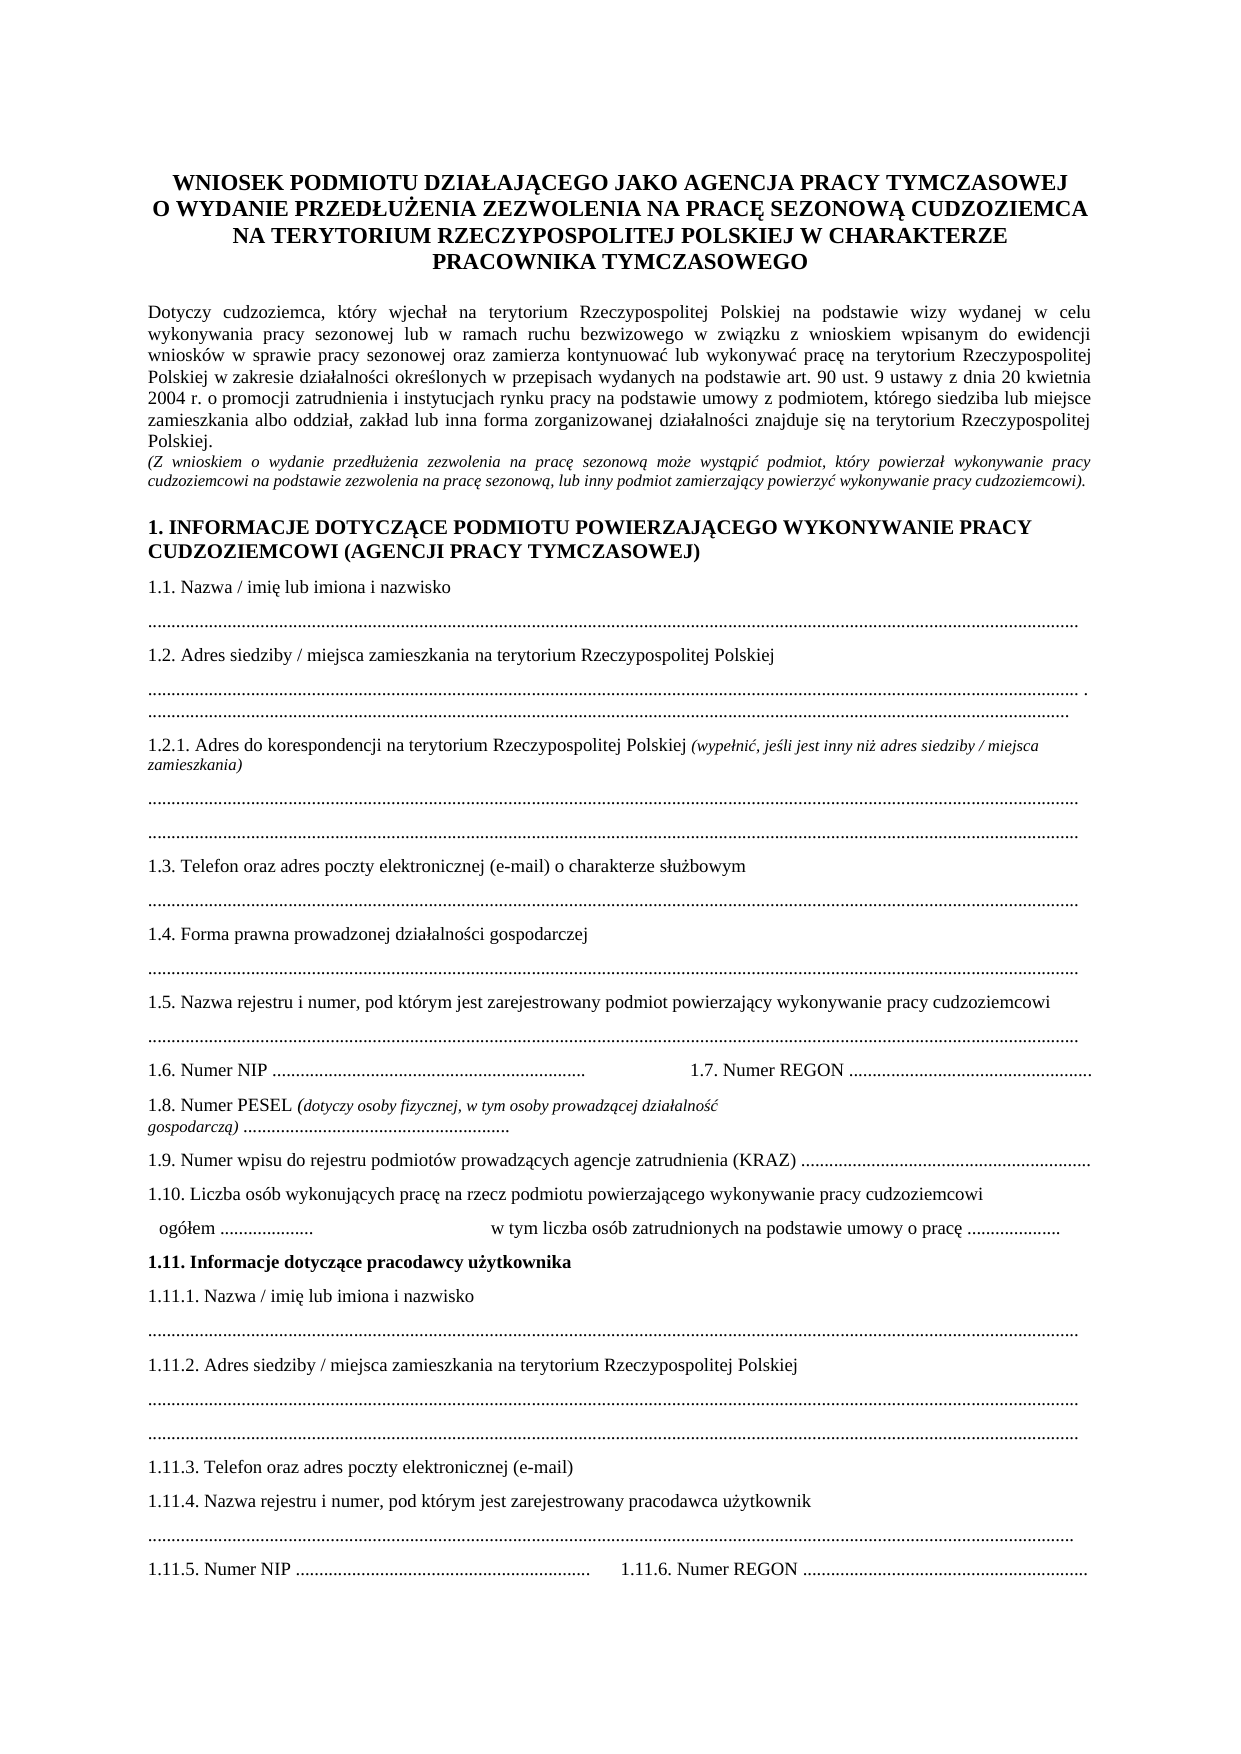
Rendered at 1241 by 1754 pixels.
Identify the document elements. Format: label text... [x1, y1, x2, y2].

text ....................................................................................................................................................................................................... ...................................................................................................................................................................................................... [148, 678, 1093, 721]
text 1.9. Numer wpisu do rejestru podmiotów prowadzących agencje zatrudnienia (KRAZ) .............................................................. [148, 1149, 1093, 1171]
text 1.4. Forma prawna prowadzonej działalności gospodarczej [148, 923, 1093, 945]
text Dotyczy cudzoziemca, który wjechał na terytorium Rzeczypospolitej Polskiej na podstawie wizy wydanej w celu wykonywania pracy sezonowej lub w ramach ruchu bezwizowego w związku z wnioskiem wpisanym do ewidencji wniosków w sprawie pracy sezonowej oraz zamierza kontynuować lub wykonywać pracę na terytorium Rzeczypospolitej Polskiej w zakresie działalności określonych w przepisach wydanych na podstawie art. 90 ust. 9 ustawy z dnia 20 kwietnia 2004 r. o promocji zatrudnienia i instytucjach rynku pracy na podstawie umowy z podmiotem, którego siedziba lub miejsce zamieszkania albo oddział, zakład lub inna forma zorganizowanej działalności znajduje się na terytorium Rzeczypospolitej Polskiej. [148, 301, 1093, 452]
text 1.10. Liczba osób wykonujących pracę na rzecz podmiotu powierzającego wykonywanie pracy cudzoziemcowi [148, 1183, 1093, 1205]
text WNIOSEK PODMIOTU DZIAŁAJĄCEGO JAKO AGENCJA PRACY TYMCZASOWEJ [148, 169, 1093, 196]
text 1. INFORMACJE DOTYCZĄCE PODMIOTU POWIERZAJĄCEGO WYKONYWANIE PRACY CUDZOZIEMCOWI (AGENCJI PRACY TYMCZASOWEJ) [148, 515, 1093, 563]
text 1.11.1. Nazwa / imię lub imiona i nazwisko [148, 1285, 1093, 1307]
text ....................................................................................................................................................................................................... [148, 1025, 1093, 1047]
text NA TERYTORIUM RZECZYPOSPOLITEJ POLSKIEJ W CHARAKTERZE PRACOWNIKA TYMCZASOWEGO [148, 222, 1093, 274]
text 1.11.2. Adres siedziby / miejsca zamieszkania na terytorium Rzeczypospolitej Polskiej [148, 1353, 1093, 1375]
table_header 1.7. Numer REGON .................................................... [690, 1047, 1093, 1081]
text ....................................................................................................................................................................................................... [148, 1319, 1093, 1341]
text 1.11.3. Telefon oraz adres poczty elektronicznej (e-mail) [148, 1456, 1093, 1477]
text O WYDANIE PRZEDŁUŻENIA ZEZWOLENIA NA PRACĘ SEZONOWĄ CUDZOZIEMCA [148, 196, 1093, 222]
text 1.11.4. Nazwa rejestru i numer, pod którym jest zarejestrowany pracodawca użytkownik [148, 1490, 1093, 1511]
table_cell 1.8. Numer PESEL (dotyczy osoby fizycznej, w tym osoby prowadzącej działalność gospodarczą) ......................................................... [148, 1081, 1081, 1137]
text 1.2. Adres siedziby / miejsca zamieszkania na terytorium Rzeczypospolitej Polskiej [148, 644, 1093, 666]
table_header 1.11.6. Numer REGON ............................................................. [620, 1545, 1093, 1579]
text 1.3. Telefon oraz adres poczty elektronicznej (e-mail) o charakterze służbowym [148, 855, 1093, 877]
text ....................................................................................................................................................................................................... [148, 821, 1093, 842]
text 1.5. Nazwa rejestru i numer, pod którym jest zarejestrowany podmiot powierzający wykonywanie pracy cudzoziemcowi [148, 991, 1093, 1013]
table_header w tym liczba osób zatrudnionych na podstawie umowy o pracę .................... [479, 1205, 1093, 1239]
text ....................................................................................................................................................................................................... [148, 610, 1093, 631]
text (Z wnioskiem o wydanie przedłużenia zezwolenia na pracę sezonową może wystąpić podmiot, który powierzał wykonywanie pracy cudzoziemcowi na podstawie zezwolenia na pracę sezonową, lub inny podmiot zamierzający powierzyć wykonywanie pracy cudzoziemcowi). [148, 452, 1093, 490]
text ....................................................................................................................................................................................................... [148, 889, 1093, 911]
text ....................................................................................................................................................................................................... [148, 1387, 1093, 1409]
table_header ogółem .................... [148, 1205, 479, 1239]
table_header 1.11.5. Numer NIP ............................................................... [148, 1545, 620, 1579]
text 1.11. Informacje dotyczące pracodawcy użytkownika [148, 1251, 1093, 1273]
text ....................................................................................................................................................................................................... [148, 957, 1093, 979]
text 1.2.1. Adres do korespondencji na terytorium Rzeczypospolitej Polskiej (wypełnić, jeśli jest inny niż adres siedziby / miejsca zamieszkania) [148, 734, 1093, 774]
table_header 1.6. Numer NIP ................................................................... [148, 1047, 690, 1081]
text ....................................................................................................................................................................................................... [148, 1422, 1093, 1443]
text ...................................................................................................................................................................................................... [148, 1524, 1093, 1545]
text ....................................................................................................................................................................................................... [148, 787, 1093, 808]
text 1.1. Nazwa / imię lub imiona i nazwisko [148, 576, 1093, 597]
